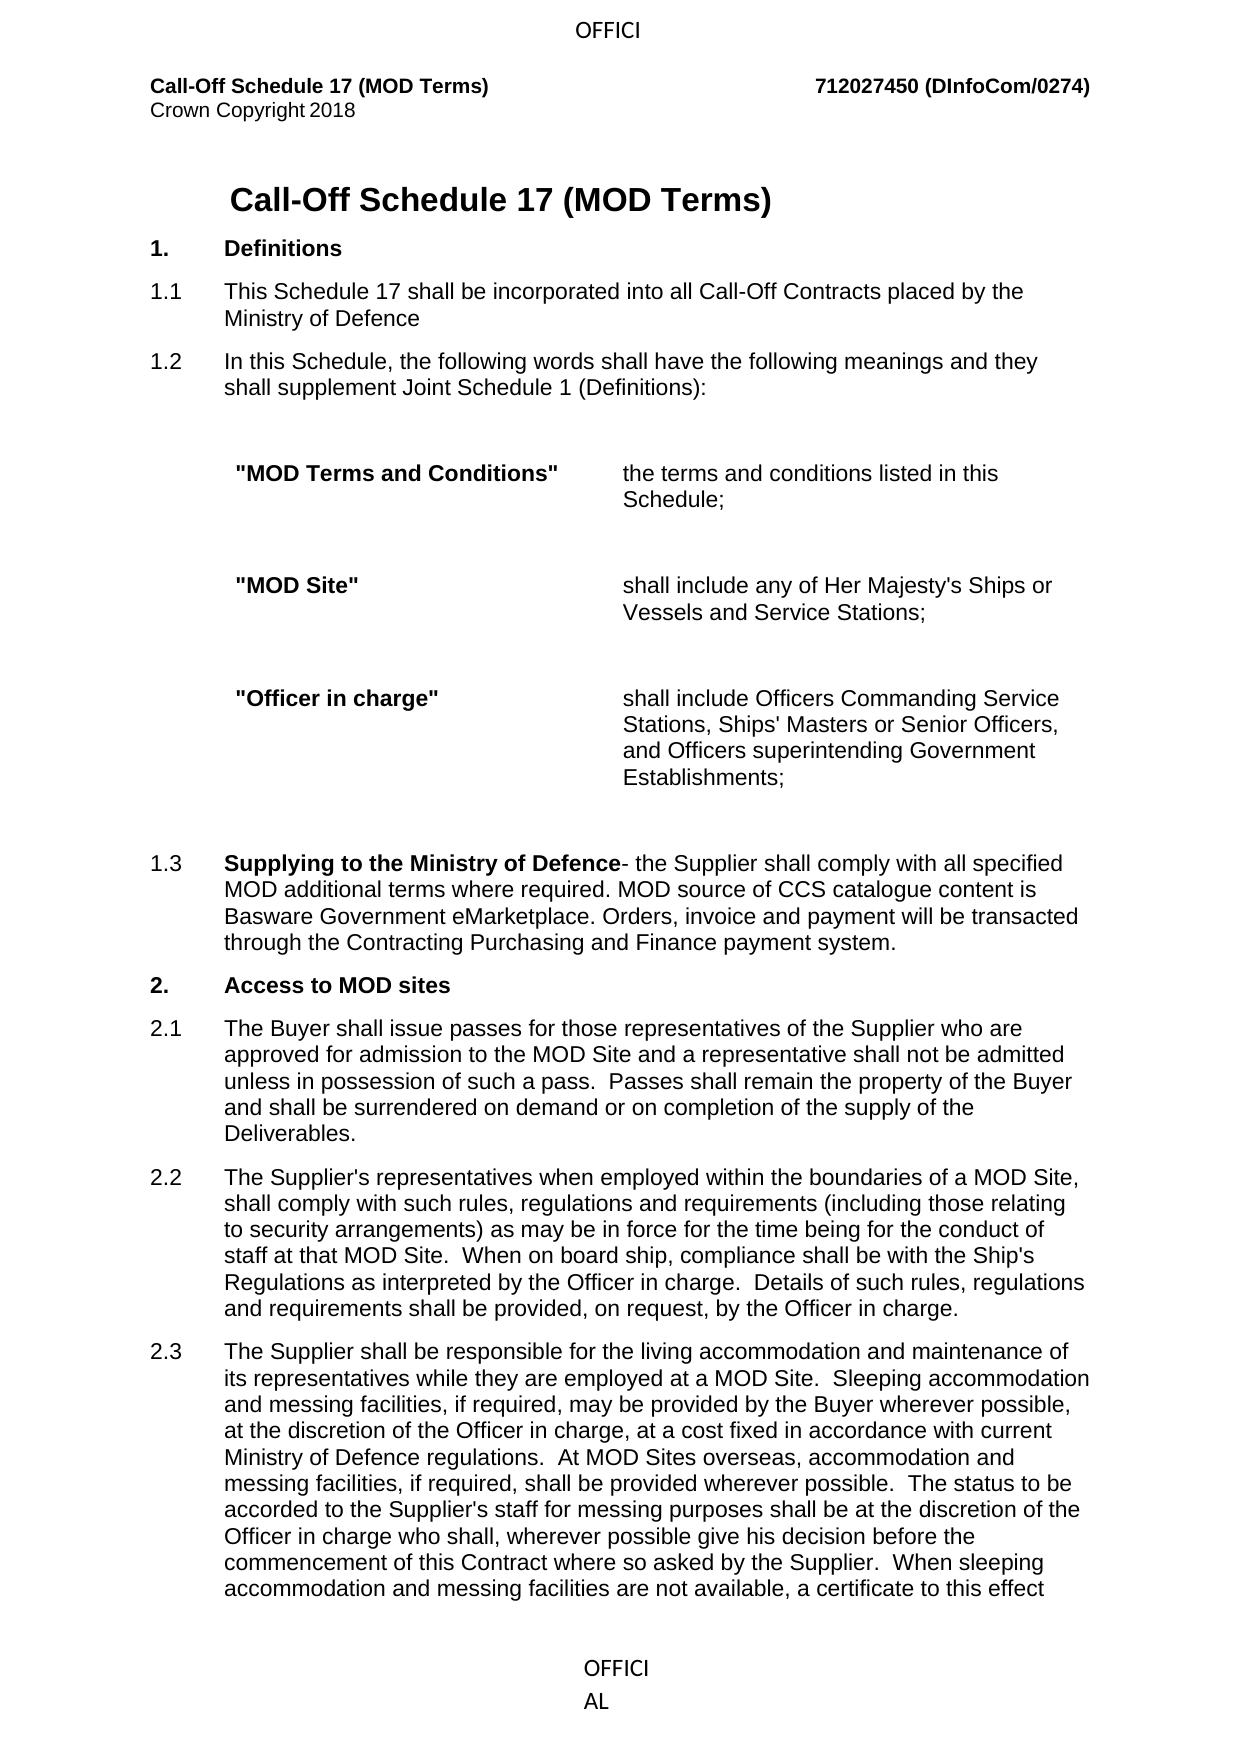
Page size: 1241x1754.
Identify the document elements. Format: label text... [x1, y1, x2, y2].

table_cell "Officer in charge" [224, 685, 611, 850]
subtitle Definitions [150, 235, 1090, 262]
list The Buyer shall issue passes for those representatives of the Supplier who are approved for admission to the MOD Site and a representative shall not be admitted unless in possession of such a pass. Passes shall remain the property of the Buyer and shall be surrendered on demand or on completion of the supply of the Deliverables. [150, 1015, 1090, 1147]
table_cell "MOD Site" [224, 573, 611, 685]
list Supplying to the Ministry of Defence- the Supplier shall comply with all specified MOD additional terms where required. MOD source of CCS catalogue content is Basware Government eMarketplace. Orders, invoice and payment will be transacted through the Contracting Purchasing and Finance payment system. [150, 850, 1090, 955]
list This Schedule 17 shall be incorporated into all Call-Off Contracts placed by the Ministry of Defence [150, 278, 1090, 331]
table_header the terms and conditions listed in this Schedule; [611, 460, 1090, 572]
table_cell shall include Officers Commanding Service Stations, Ships' Masters or Senior Officers, and Officers superintending Government Establishments; [611, 685, 1090, 850]
table_cell shall include any of Her Majesty's Ships or Vessels and Service Stations; [611, 573, 1090, 685]
subtitle Access to MOD sites [150, 972, 1090, 998]
list In this Schedule, the following words shall have the following meanings and they shall supplement Joint Schedule 1 (Definitions): [150, 348, 1090, 400]
list The Supplier's representatives when employed within the boundaries of a MOD Site, shall comply with such rules, regulations and requirements (including those relating to security arrangements) as may be in force for the time being for the conduct of staff at that MOD Site. When on board ship, compliance shall be with the Ship's Regulations as interpreted by the Officer in charge. Details of such rules, regulations and requirements shall be provided, on request, by the Officer in charge. [150, 1163, 1090, 1322]
subtitle Call-Off Schedule 17 (MOD Terms) [224, 154, 1090, 218]
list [150, 1338, 1090, 1602]
table_header "MOD Terms and Conditions" [224, 460, 611, 572]
